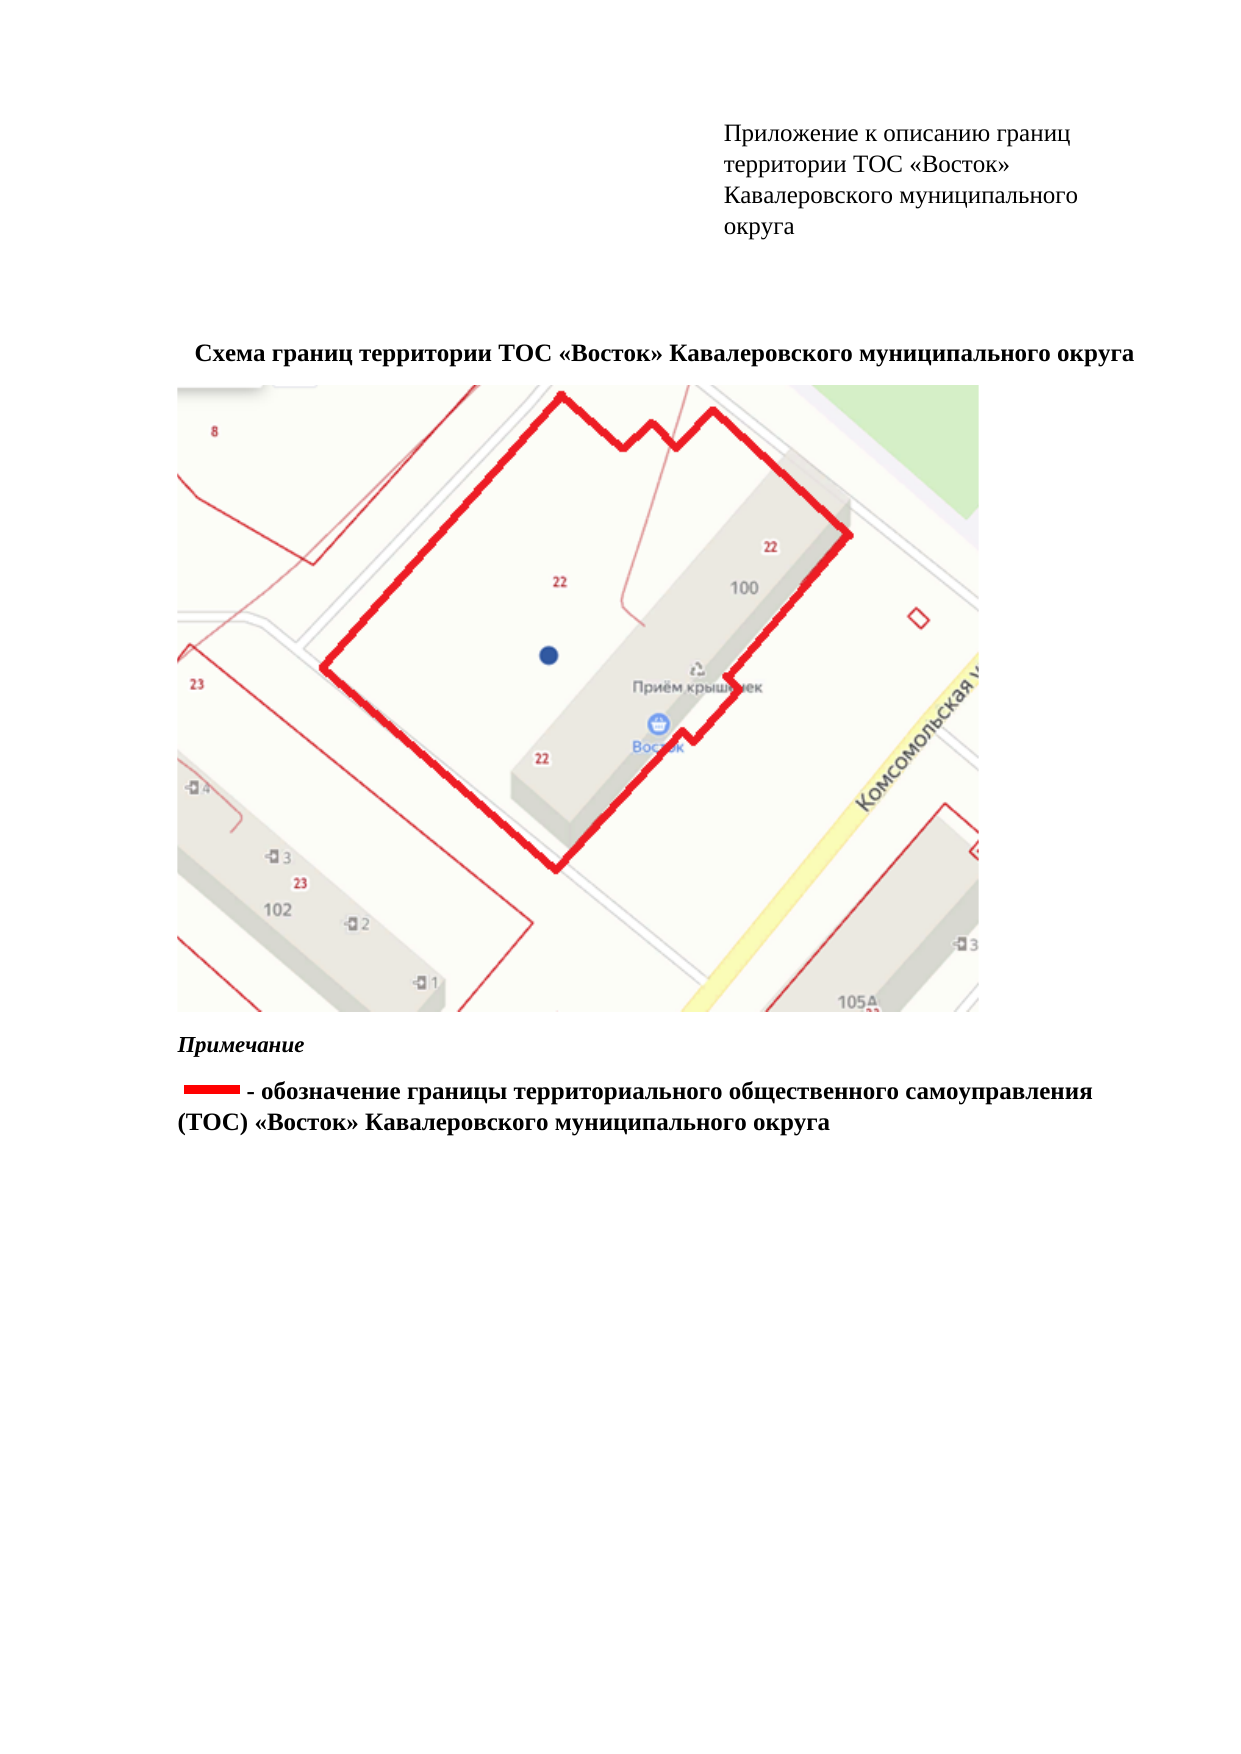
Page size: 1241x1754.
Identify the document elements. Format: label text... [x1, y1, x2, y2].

text Схема границ территории ТОС «Восток» Кавалеровского муниципального округа [177, 338, 1152, 366]
text Приложение к описанию границ [723, 118, 1152, 147]
text - обозначение границы территориального общественного самоуправления (ТОС) «Восток» Кавалеровского муниципального округа [177, 1076, 1152, 1136]
text Примечание [177, 1031, 1152, 1057]
text территории ТОС «Восток» Кавалеровского муниципального округа [723, 149, 1152, 240]
picture [177, 385, 979, 1012]
